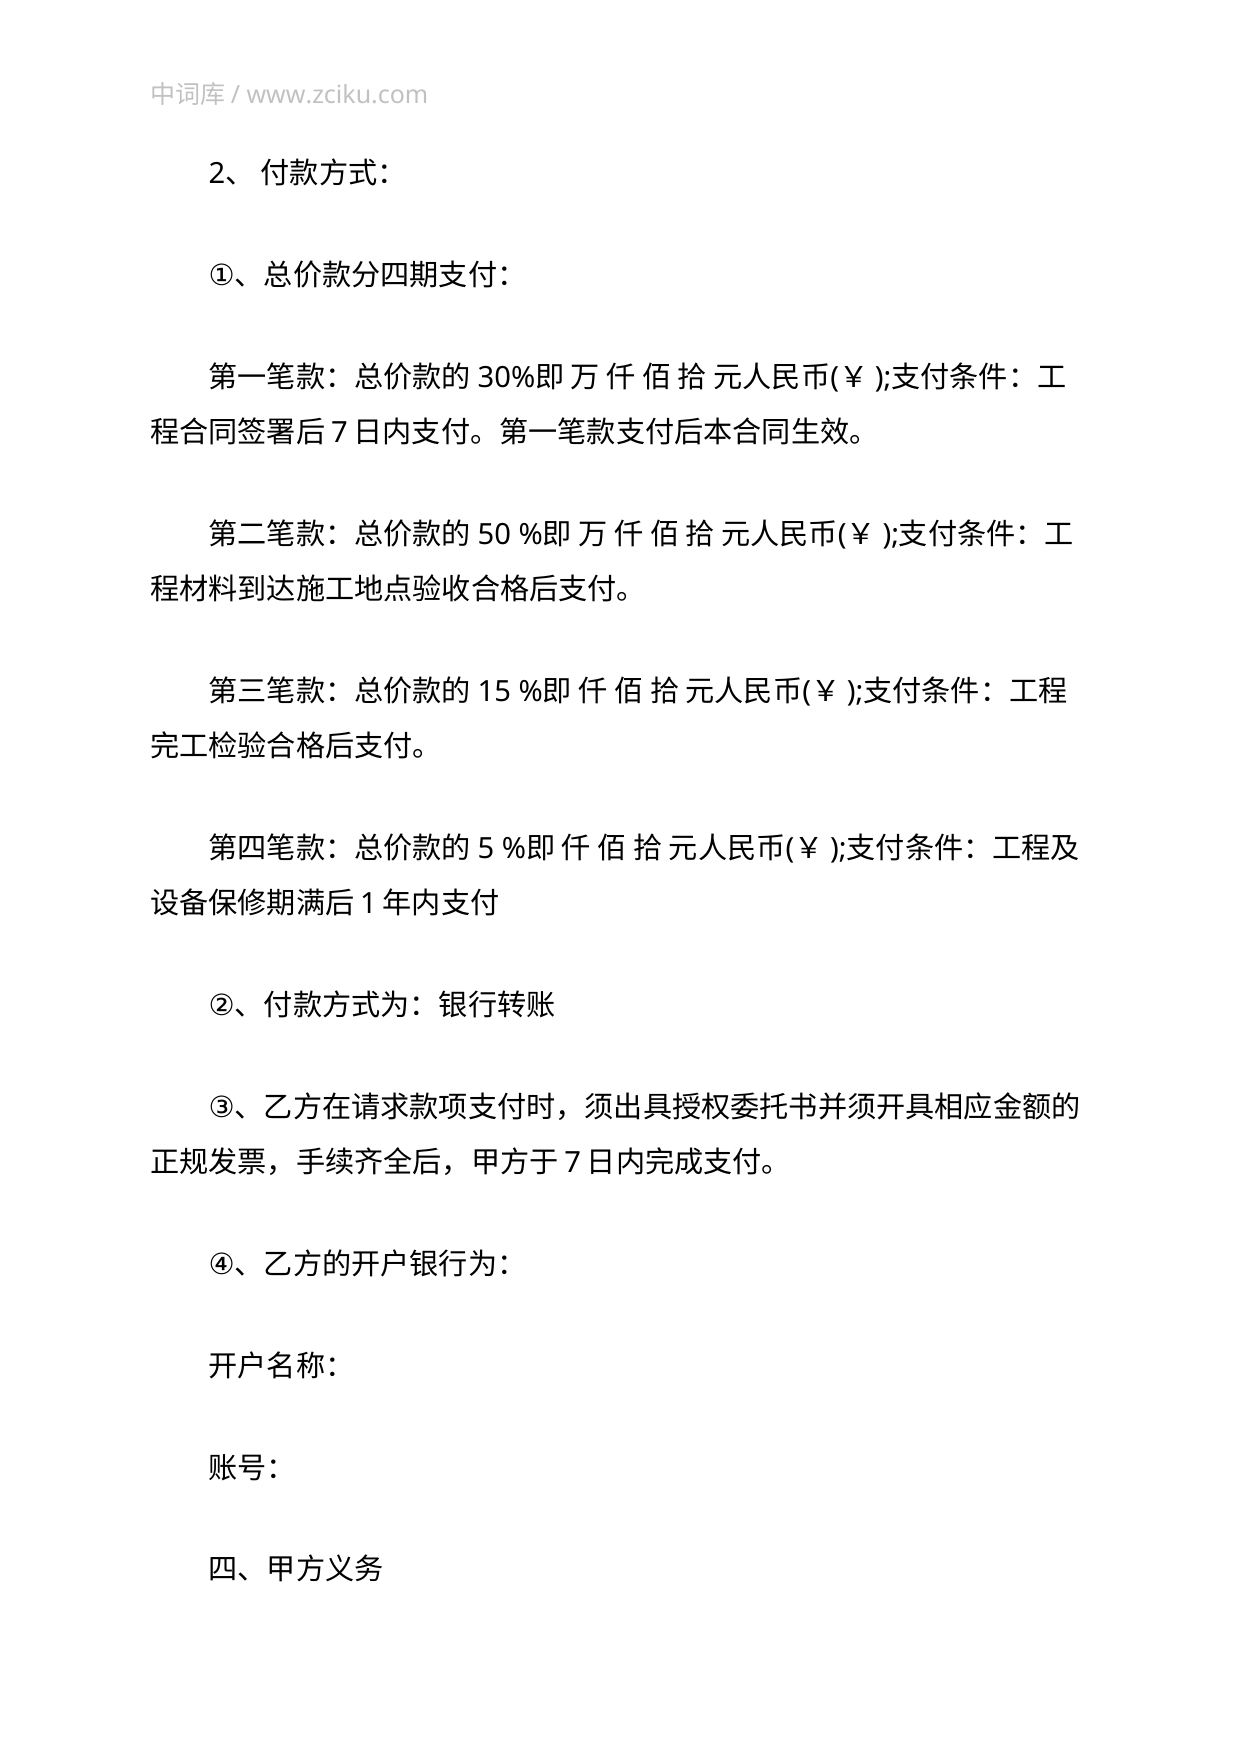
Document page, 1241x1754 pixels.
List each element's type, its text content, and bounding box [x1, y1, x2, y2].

text 四、甲方义务 [150, 1546, 1090, 1588]
text 2、 付款方式： [150, 150, 1090, 192]
text 账号： [150, 1444, 1090, 1486]
text ②、付款方式为：银行转账 [150, 981, 1090, 1024]
text ①、总价款分四期支付： [150, 252, 1090, 294]
text 开户名称： [150, 1342, 1090, 1385]
text 第一笔款：总价款的 30%即 万 仟 佰 拾 元人民币(￥ );支付条件：工程合同签署后7日内支付。第一笔款支付后本合同生效。 [150, 354, 1090, 451]
text 第四笔款：总价款的 5 %即 仟 佰 拾 元人民币(￥ );支付条件：工程及设备保修期满后1年内支付 [150, 824, 1090, 922]
text 第二笔款：总价款的 50 %即 万 仟 佰 拾 元人民币(￥ );支付条件：工程材料到达施工地点验收合格后支付。 [150, 511, 1090, 608]
text ④、乙方的开户银行为： [150, 1240, 1090, 1283]
text 第三笔款：总价款的 15 %即 仟 佰 拾 元人民币(￥ );支付条件：工程完工检验合格后支付。 [150, 668, 1090, 765]
text ③、乙方在请求款项支付时，须出具授权委托书并须开具相应金额的正规发票，手续齐全后，甲方于7日内完成支付。 [150, 1083, 1090, 1181]
